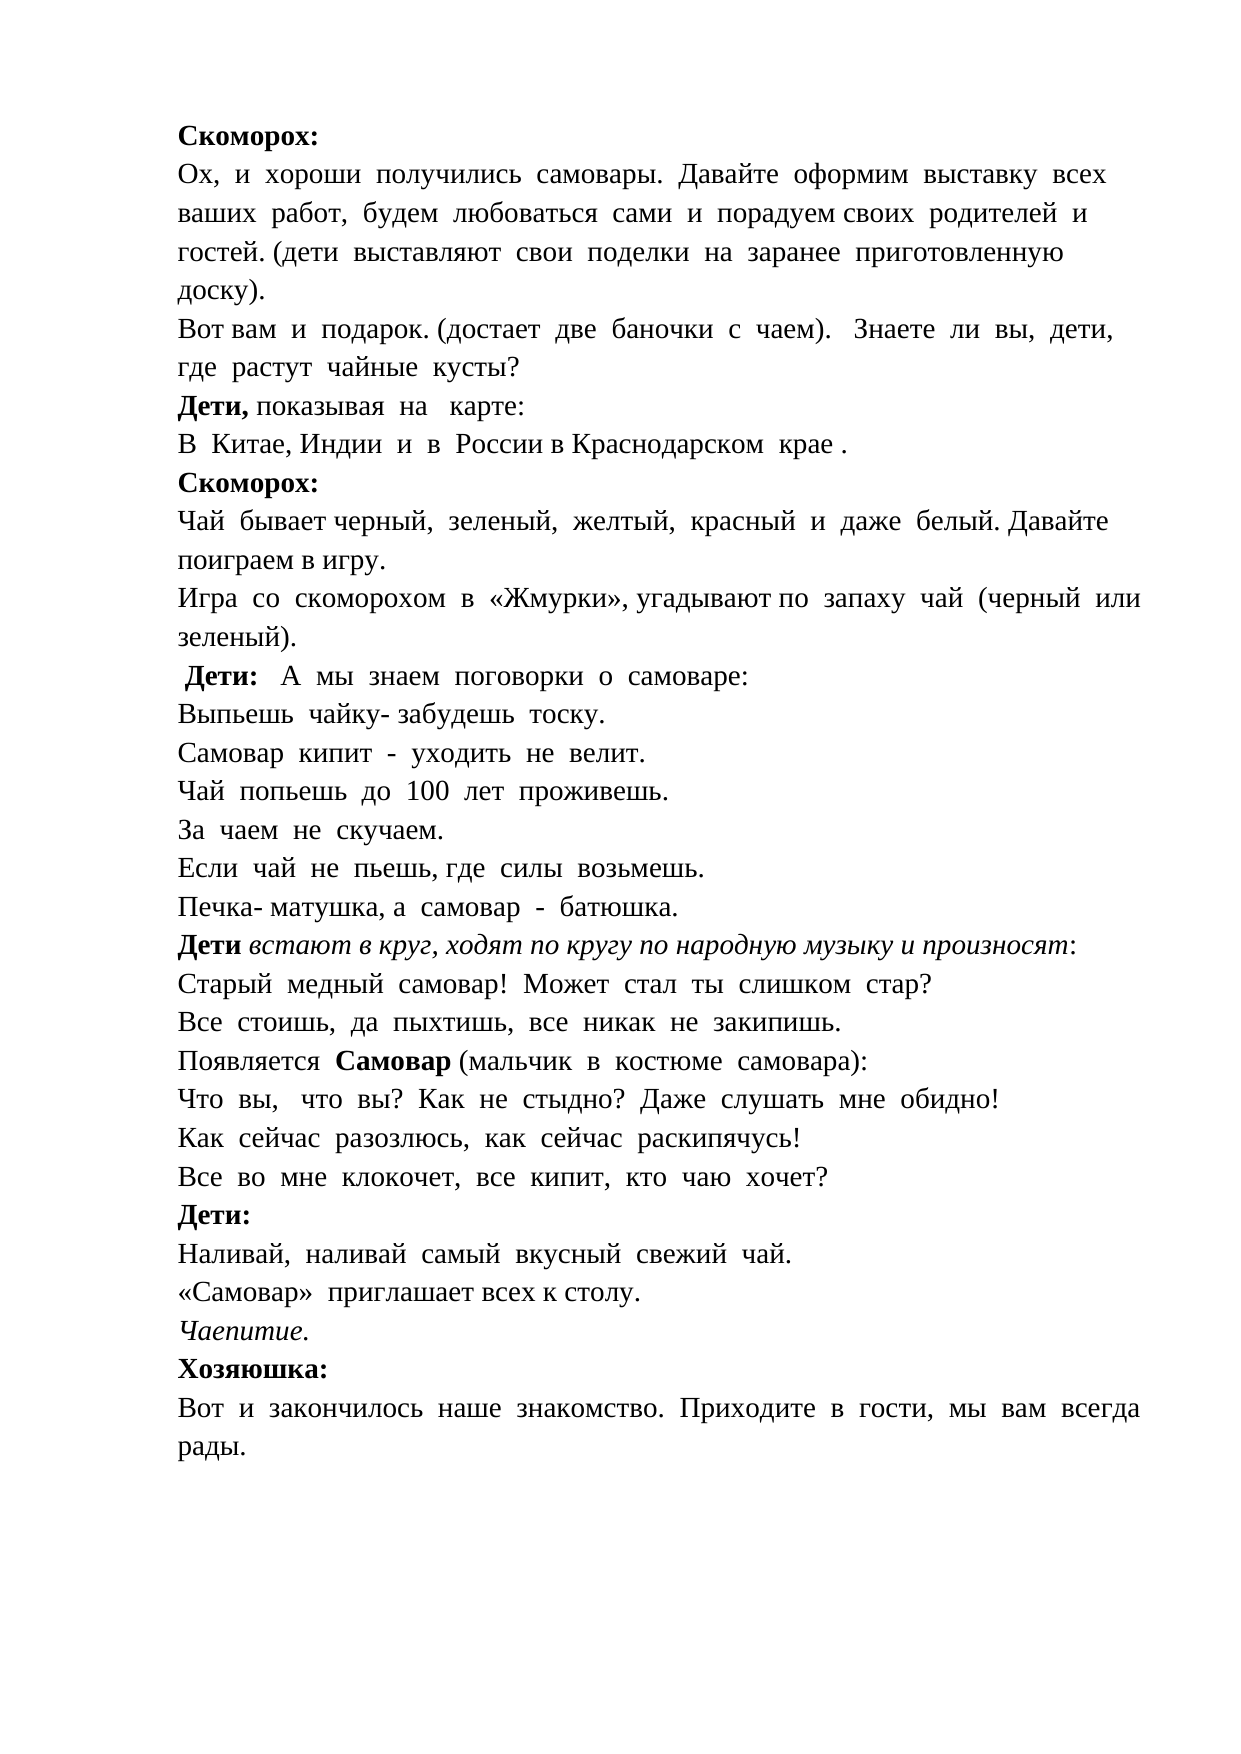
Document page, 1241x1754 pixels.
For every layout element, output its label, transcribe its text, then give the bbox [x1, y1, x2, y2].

text Чай бывает черный, зеленый, желтый, красный и даже белый. Давайте поиграем в игру. [177, 503, 1152, 576]
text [177, 118, 1152, 498]
text «Самовар» приглашает всех к столу. Чаепитие. Хозяюшка: Вот и закончилось наше знакомство. Приходите в гости, мы вам всегда рады. [177, 1274, 1152, 1462]
text Дети: А мы знаем поговорки о самоваре: Выпьешь чайку- забудешь тоску. Самовар кипит - уходить не велит. Чай попьешь до 100 лет проживешь. За чаем не скучаем. Если чай не пьешь, где силы возьмешь. Печка- матушка, а самовар - батюшка. Дети встают в круг, ходят по кругу по народную музыку и произносят: Старый медный самовар! Может стал ты слишком стар? Все стоишь, да пыхтишь, все никак не закипишь. Появляется Самовар (мальчик в костюме самовара): Что вы, что вы? Как не стыдно? Даже слушать мне обидно! Как сейчас разозлюсь, как сейчас раскипячусь! Все во мне клокочет, все кипит, кто чаю хочет? Дети: Наливай, наливай самый вкусный свежий чай. [177, 658, 1152, 1269]
text Игра со скоморохом в «Жмурки», угадывают по запаху чай (черный или зеленый). [177, 581, 1152, 653]
